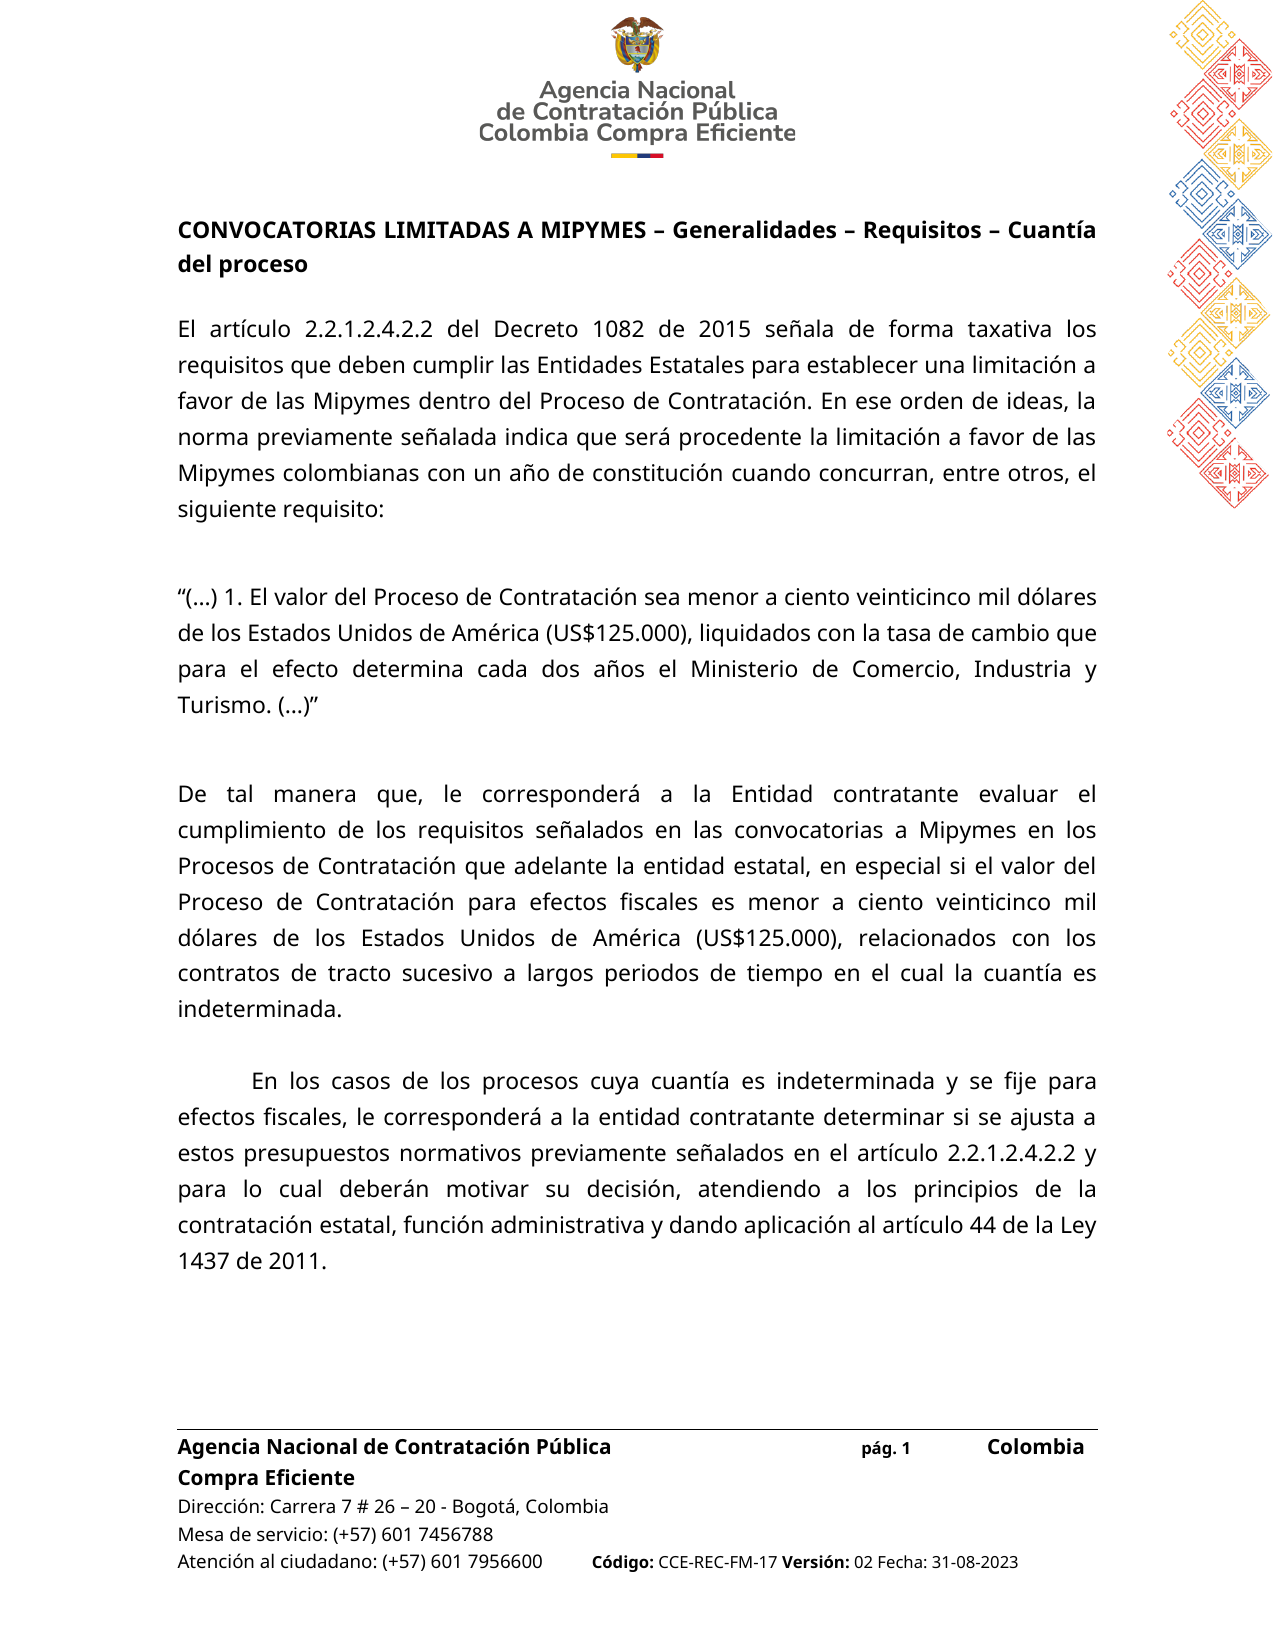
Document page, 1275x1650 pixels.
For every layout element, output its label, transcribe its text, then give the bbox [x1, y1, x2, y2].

picture [1165, 0, 1272, 506]
text “(…) 1. El valor del Proceso de Contratación sea menor a ciento veinticinco mil dólares de los Estados Unidos de América (US$125.000), liquidados con la tasa de cambio que para el efecto determina cada dos años el Ministerio de Comercio, Industria y Turismo. (…)” [177, 581, 1098, 720]
picture [479, 17, 796, 158]
text De tal manera que, le corresponderá a la Entidad contratante evaluar el cumplimiento de los requisitos señalados en las convocatorias a Mipymes en los Procesos de Contratación que adelante la entidad estatal, en especial si el valor del Proceso de Contratación para efectos fiscales es menor a ciento veinticinco mil dólares de los Estados Unidos de América (US$125.000), relacionados con los contratos de tracto sucesivo a largos periodos de tiempo en el cual la cuantía es indeterminada. [177, 778, 1098, 1024]
text CONVOCATORIAS LIMITADAS A MIPYMES – Generalidades – Requisitos – Cuantía del proceso [177, 214, 1098, 279]
text En los casos de los procesos cuya cuantía es indeterminada y se fije para efectos fiscales, le corresponderá a la entidad contratante determinar si se ajusta a estos presupuestos normativos previamente señalados en el artículo 2.2.1.2.4.2.2 y para lo cual deberán motivar su decisión, atendiendo a los principios de la contratación estatal, función administrativa y dando aplicación al artículo 44 de la Ley 1437 de 2011. [177, 1065, 1098, 1276]
text El artículo 2.2.1.2.4.2.2 del Decreto 1082 de 2015 señala de forma taxativa los requisitos que deben cumplir las Entidades Estatales para establecer una limitación a favor de las Mipymes dentro del Proceso de Contratación. En ese orden de ideas, la norma previamente señalada indica que será procedente la limitación a favor de las Mipymes colombianas con un año de constitución cuando concurran, entre otros, el siguiente requisito: [177, 313, 1098, 524]
